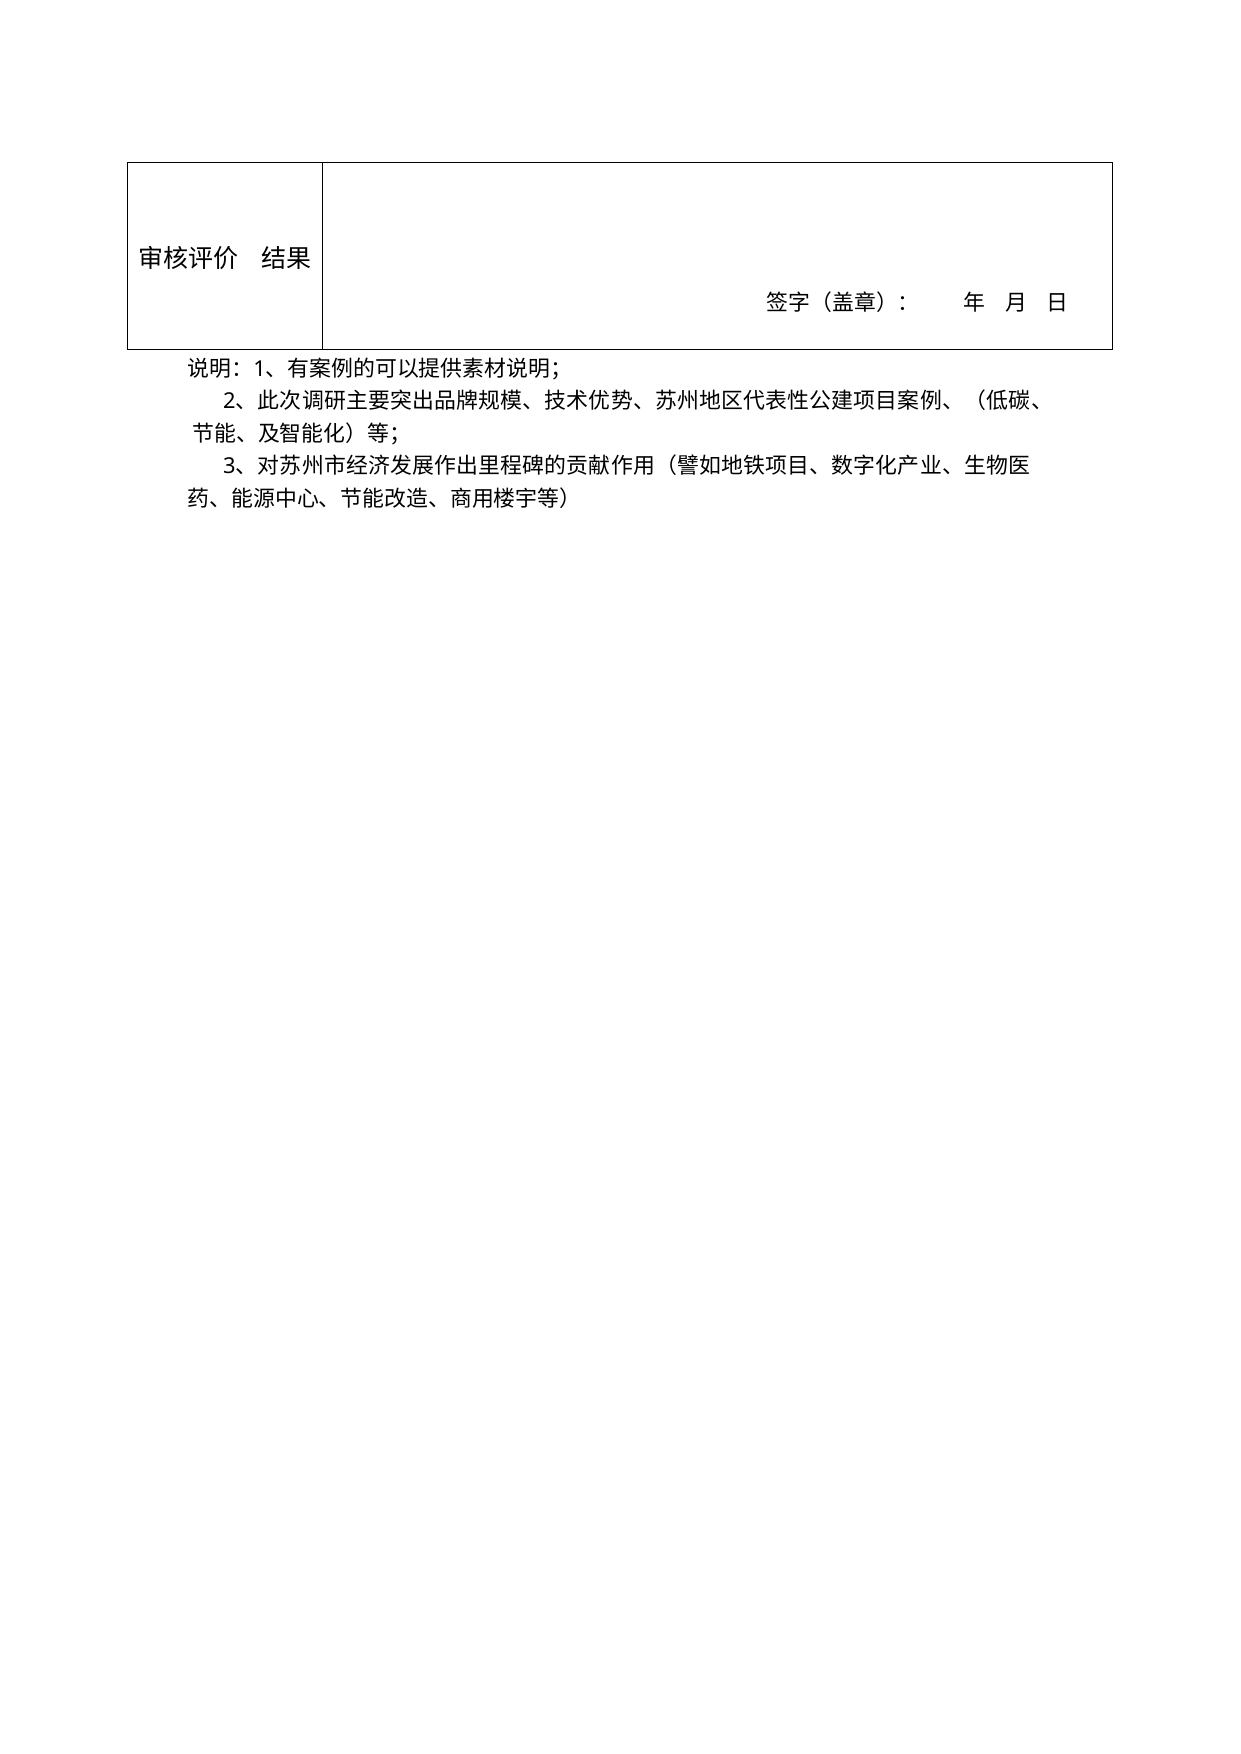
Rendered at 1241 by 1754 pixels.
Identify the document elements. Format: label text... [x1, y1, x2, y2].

text 3、对苏州市经济发展作出里程碑的贡献作用（譬如地铁项目、数字化产业、生物医药、能源中心、节能改造、商用楼宇等） [187, 448, 1031, 513]
text 2、此次调研主要突出品牌规模、技术优势、苏州地区代表性公建项目案例、（低碳、 节能、及智能化）等； [187, 383, 1031, 448]
table_cell 审核评价 结果 [128, 163, 322, 349]
table_cell 签字（盖章）： 年 月 日 [323, 163, 1112, 349]
text 说明：1、有案例的可以提供素材说明； [187, 350, 1031, 383]
